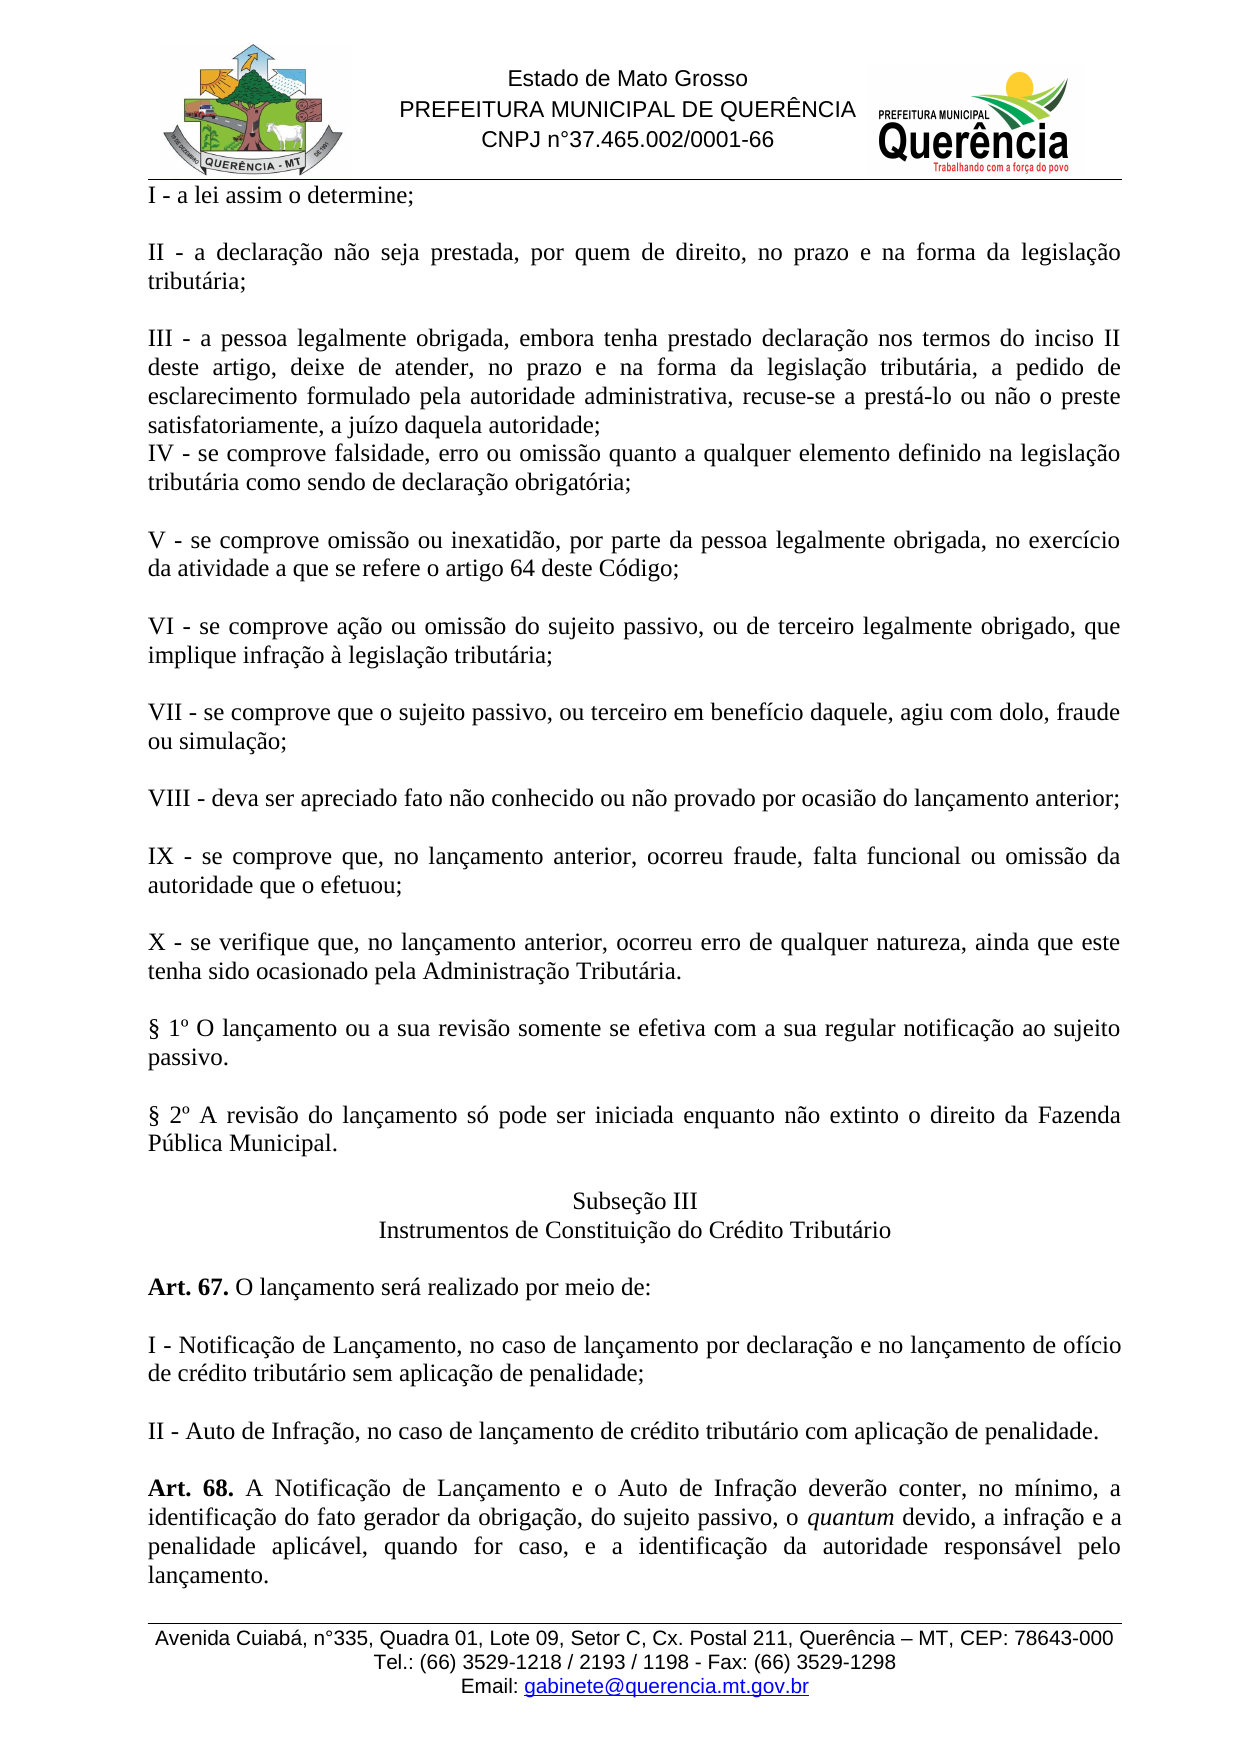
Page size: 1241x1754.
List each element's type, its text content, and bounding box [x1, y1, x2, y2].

text X - se verifique que, no lançamento anterior, ocorreu erro de qualquer natureza, ainda que este tenha sido ocasionado pela Administração Tributária. [148, 927, 1122, 985]
picture [867, 64, 1084, 179]
text § 1º O lançamento ou a sua revisão somente se efetiva com a sua regular notificação ao sujeito passivo. [148, 1013, 1122, 1071]
text IX - se comprove que, no lançamento anterior, ocorreu fraude, falta funcional ou omissão da autoridade que o efetuou; [148, 841, 1122, 898]
text Art. 67. O lançamento será realizado por meio de: [148, 1272, 1122, 1301]
picture [158, 44, 354, 179]
text Art. 68. A Notificação de Lançamento e o Auto de Infração deverão conter, no mínimo, a identificação do fato gerador da obrigação, do sujeito passivo, o quantum devido, a infração e a penalidade aplicável, quando for caso, e a identificação da autoridade responsável pelo lançamento. [148, 1473, 1122, 1588]
text Instrumentos de Constituição do Crédito Tributário [148, 1215, 1122, 1243]
text VIII - deva ser apreciado fato não conhecido ou não provado por ocasião do lançamento anterior; [148, 783, 1122, 812]
text III - a pessoa legalmente obrigada, embora tenha prestado declaração nos termos do inciso II deste artigo, deixe de atender, no prazo e na forma da legislação tributária, a pedido de esclarecimento formulado pela autoridade administrativa, recuse-se a prestá-lo ou não o preste satisfatoriamente, a juízo daquela autoridade; [148, 323, 1122, 438]
text VII - se comprove que o sujeito passivo, ou terceiro em benefício daquele, agiu com dolo, fraude ou simulação; [148, 697, 1122, 755]
text I - a lei assim o determine; [148, 180, 1122, 208]
text II - a declaração não seja prestada, por quem de direito, no prazo e na forma da legislação tributária; [148, 237, 1122, 295]
text IV - se comprove falsidade, erro ou omissão quanto a qualquer elemento definido na legislação tributária como sendo de declaração obrigatória; [148, 438, 1122, 496]
text I - Notificação de Lançamento, no caso de lançamento por declaração e no lançamento de ofício de crédito tributário sem aplicação de penalidade; [148, 1330, 1122, 1387]
text Subseção III [148, 1186, 1122, 1215]
text § 2º A revisão do lançamento só pode ser iniciada enquanto não extinto o direito da Fazenda Pública Municipal. [148, 1100, 1122, 1157]
text VI - se comprove ação ou omissão do sujeito passivo, ou de terceiro legalmente obrigado, que implique infração à legislação tributária; [148, 611, 1122, 668]
text II - Auto de Infração, no caso de lançamento de crédito tributário com aplicação de penalidade. [148, 1416, 1122, 1445]
text V - se comprove omissão ou inexatidão, por parte da pessoa legalmente obrigada, no exercício da atividade a que se refere o artigo 64 deste Código; [148, 525, 1122, 582]
